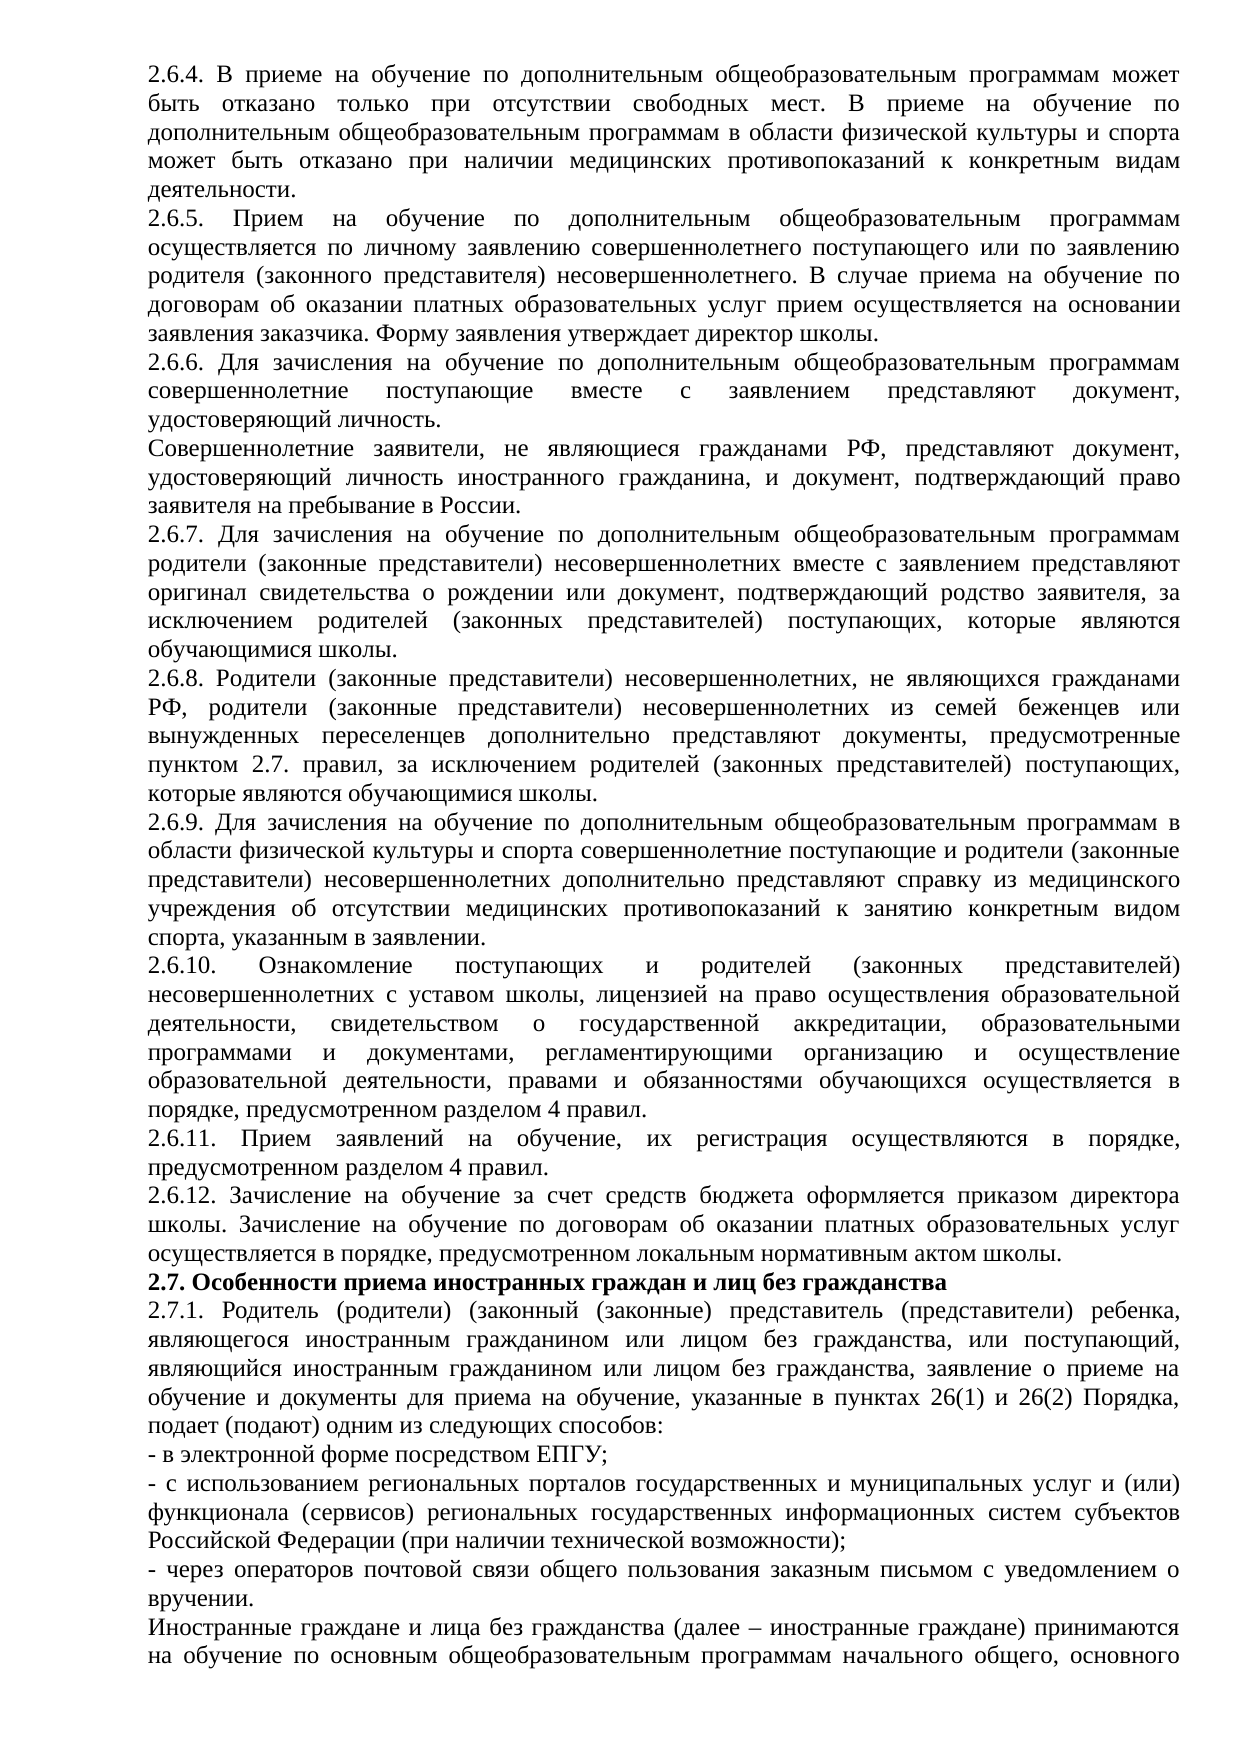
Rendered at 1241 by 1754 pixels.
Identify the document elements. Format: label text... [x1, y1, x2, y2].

text - с использованием региональных порталов государственных и муниципальных услуг и (или) функционала (сервисов) региональных государственных информационных систем субъектов Российской Федерации (при наличии технической возможности); [148, 1468, 1181, 1554]
text - через операторов почтовой связи общего пользования заказным письмом с уведомлением о вручении. [148, 1554, 1181, 1612]
text 2.6.11. Прием заявлений на обучение, их регистрация осуществляются в порядке, предусмотренном разделом 4 правил. [148, 1123, 1181, 1180]
text 2.6.4. В приеме на обучение по дополнительным общеобразовательным программам может быть отказано только при отсутствии свободных мест. В приеме на обучение по дополнительным общеобразовательным программам в области физической культуры и спорта может быть отказано при наличии медицинских противопоказаний к конкретным видам деятельности. [148, 59, 1181, 203]
text 2.7. Особенности приема иностранных граждан и лиц без гражданства [148, 1267, 1181, 1295]
text 2.6.9. Для зачисления на обучение по дополнительным общеобразовательным программам в области физической культуры и спорта совершеннолетние поступающие и родители (законные представители) несовершеннолетних дополнительно представляют справку из медицинского учреждения об отсутствии медицинских противопоказаний к занятию конкретным видом спорта, указанным в заявлении. [148, 807, 1181, 950]
text 2.7.1. Родитель (родители) (законный (законные) представитель (представители) ребенка, являющегося иностранным гражданином или лицом без гражданства, или поступающий, являющийся иностранным гражданином или лицом без гражданства, заявление о приеме на обучение и документы для приема на обучение, указанные в пунктах 26(1) и 26(2) Порядка, подает (подают) одним из следующих способов: [148, 1295, 1181, 1439]
text Совершеннолетние заявители, не являющиеся гражданами РФ, представляют документ, удостоверяющий личность иностранного гражданина, и документ, подтверждающий право заявителя на пребывание в России. [148, 433, 1181, 519]
text 2.6.10. Ознакомление поступающих и родителей (законных представителей) несовершеннолетних с уставом школы, лицензией на право осуществления образовательной деятельности, свидетельством о государственной аккредитации, образовательными программами и документами, регламентирующими организацию и осуществление образовательной деятельности, правами и обязанностями обучающихся осуществляется в порядке, предусмотренном разделом 4 правил. [148, 950, 1181, 1123]
text 2.6.6. Для зачисления на обучение по дополнительным общеобразовательным программам совершеннолетние поступающие вместе с заявлением представляют документ, удостоверяющий личность. [148, 347, 1181, 433]
text 2.6.12. Зачисление на обучение за счет средств бюджета оформляется приказом директора школы. Зачисление на обучение по договорам об оказании платных образовательных услуг осуществляется в порядке, предусмотренном локальным нормативным актом школы. [148, 1180, 1181, 1267]
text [148, 1612, 1181, 1669]
text 2.6.7. Для зачисления на обучение по дополнительным общеобразовательным программам родители (законные представители) несовершеннолетних вместе с заявлением представляют оригинал свидетельства о рождении или документ, подтверждающий родство заявителя, за исключением родителей (законных представителей) поступающих, которые являются обучающимися школы. [148, 519, 1181, 663]
text 2.6.8. Родители (законные представители) несовершеннолетних, не являющихся гражданами РФ, родители (законные представители) несовершеннолетних из семей беженцев или вынужденных переселенцев дополнительно представляют документы, предусмотренные пунктом 2.7. правил, за исключением родителей (законных представителей) поступающих, которые являются обучающимися школы. [148, 663, 1181, 807]
text - в электронной форме посредством ЕПГУ; [148, 1439, 1181, 1468]
text 2.6.5. Прием на обучение по дополнительным общеобразовательным программам осуществляется по личному заявлению совершеннолетнего поступающего или по заявлению родителя (законного представителя) несовершеннолетнего. В случае приема на обучение по договорам об оказании платных образовательных услуг прием осуществляется на основании заявления заказчика. Форму заявления утверждает директор школы. [148, 203, 1181, 347]
